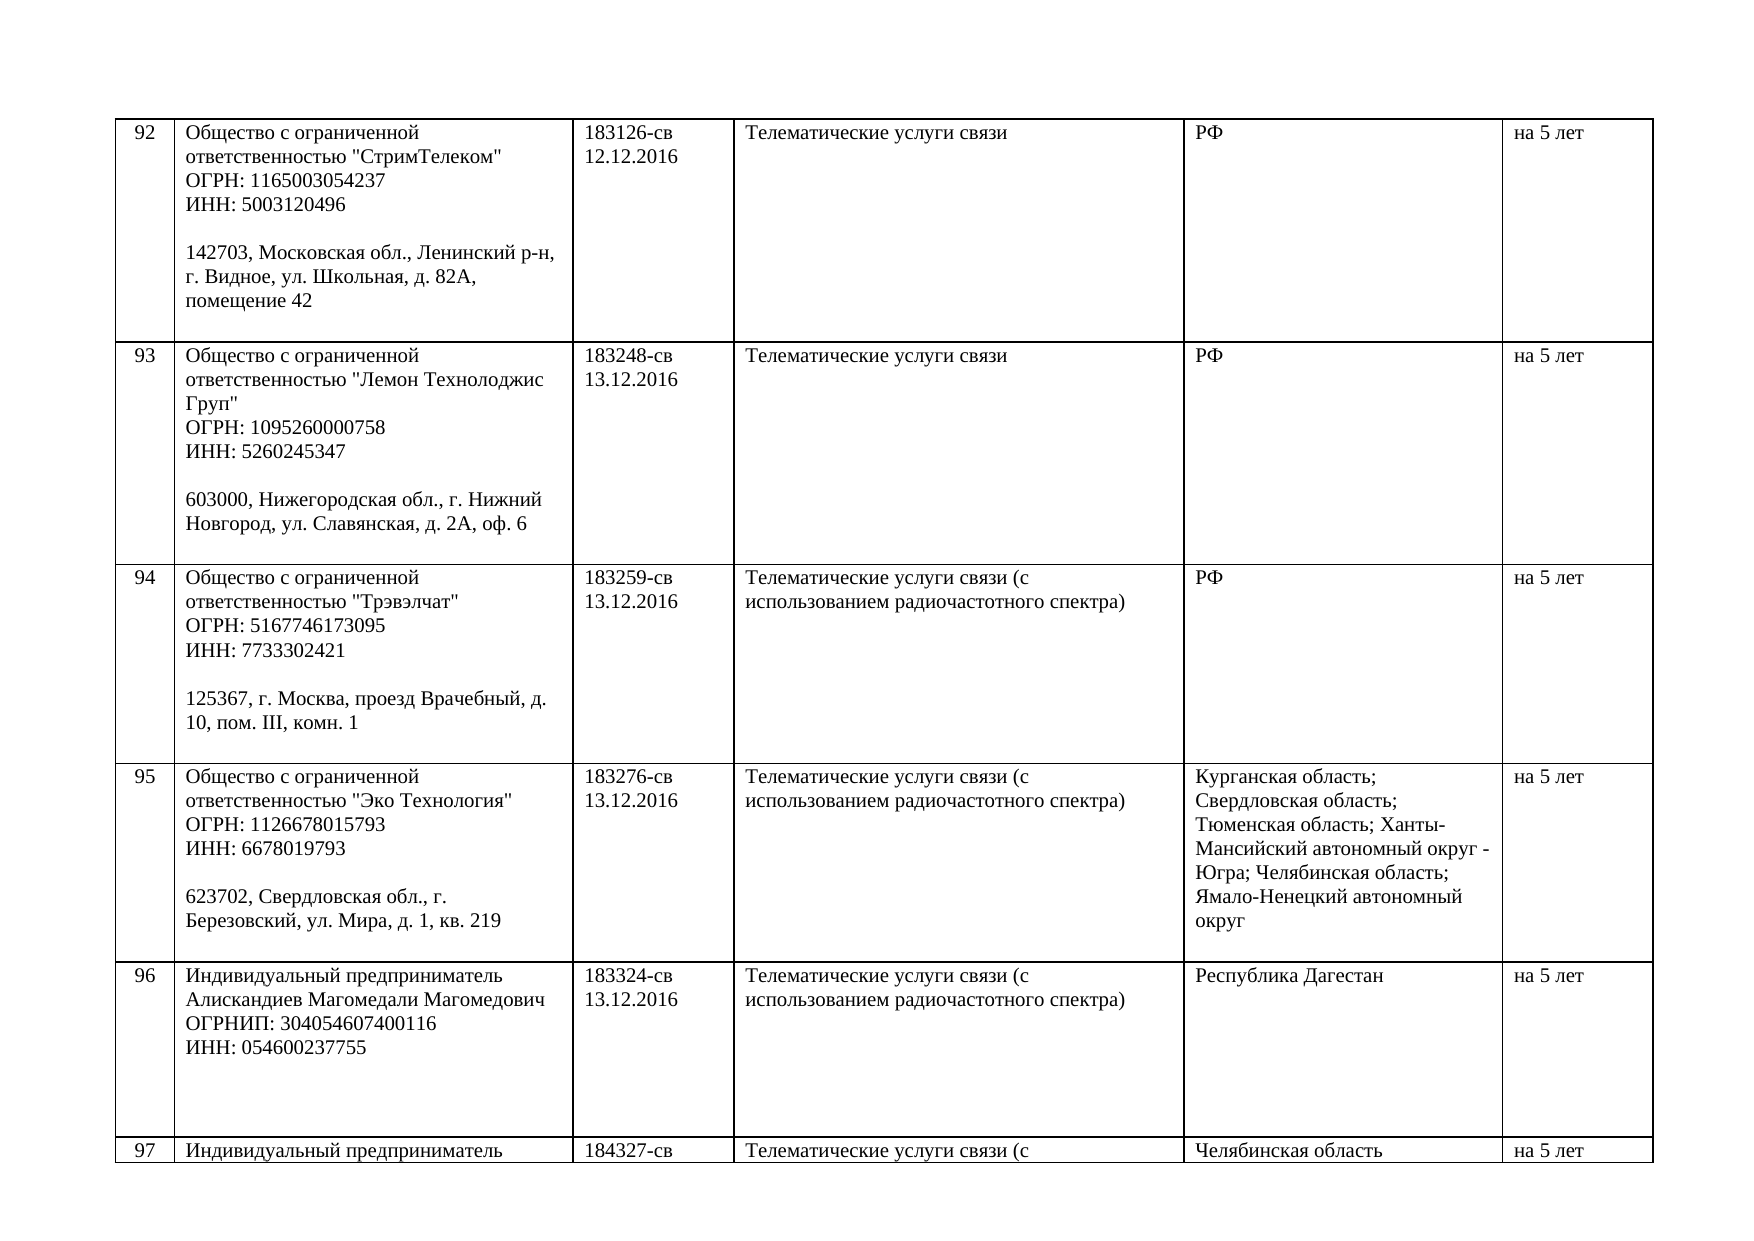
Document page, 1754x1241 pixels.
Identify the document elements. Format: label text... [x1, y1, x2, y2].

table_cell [574, 1138, 733, 1162]
table_cell Общество с ограниченной ответственностью "Трэвэлчат" ОГРН: 5167746173095 ИНН: 7733302421 125367, г. Москва, проезд Врачебный, д. 10, пом. III, комн. 1 [175, 565, 572, 762]
table_cell Общество с ограниченной ответственностью "СтримТелеком" ОГРН: 1165003054237 ИНН: 5003120496 142703, Московская обл., Ленинский р-н, г. Видное, ул. Школьная, д. 82А, помещение 42 [175, 120, 572, 341]
table_cell 92 [116, 120, 174, 341]
table_cell 183248-св 13.12.2016 [574, 343, 733, 564]
table_cell 93 [116, 343, 174, 564]
table_cell на 5 лет [1503, 120, 1652, 341]
table_cell на 5 лет [1503, 963, 1652, 1136]
table_cell РФ [1185, 343, 1502, 564]
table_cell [735, 1138, 1183, 1162]
table_cell 94 [116, 565, 174, 762]
table_cell 183324-св 13.12.2016 [574, 963, 733, 1136]
table_cell РФ [1185, 120, 1502, 341]
table_cell РФ [1185, 565, 1502, 762]
table_cell на 5 лет [1503, 1138, 1652, 1162]
table_cell 97 [116, 1138, 174, 1162]
table_cell Телематические услуги связи [735, 343, 1183, 564]
table_cell 95 [116, 764, 174, 961]
table_cell Телематические услуги связи (с использованием радиочастотного спектра) [735, 764, 1183, 961]
table_cell 96 [116, 963, 174, 1136]
table_cell Челябинская область [1185, 1138, 1502, 1162]
table_cell на 5 лет [1503, 565, 1652, 762]
table_cell на 5 лет [1503, 343, 1652, 564]
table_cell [735, 120, 1183, 341]
table_cell на 5 лет [1503, 764, 1652, 961]
table_cell Курганская область; Свердловская область; Тюменская область; Ханты-Мансийский автономный округ - Югра; Челябинская область; Ямало-Ненецкий автономный округ [1185, 764, 1502, 961]
table_cell Общество с ограниченной ответственностью "Эко Технология" ОГРН: 1126678015793 ИНН: 6678019793 623702, Свердловская обл., г. Березовский, ул. Мира, д. 1, кв. 219 [175, 764, 572, 961]
table_cell Телематические услуги связи (с использованием радиочастотного спектра) [735, 565, 1183, 762]
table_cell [175, 1138, 572, 1162]
table_cell Общество с ограниченной ответственностью "Лемон Технолоджис Груп" ОГРН: 1095260000758 ИНН: 5260245347 603000, Нижегородская обл., г. Нижний Новгород, ул. Славянская, д. 2А, оф. 6 [175, 343, 572, 564]
table_cell Индивидуальный предприниматель Алискандиев Магомедали Магомедович ОГРНИП: 304054607400116 ИНН: 054600237755 [175, 963, 572, 1136]
table_cell 183276-св 13.12.2016 [574, 764, 733, 961]
table_cell 183126-св 12.12.2016 [574, 120, 733, 341]
table_cell Республика Дагестан [1185, 963, 1502, 1136]
table_cell 183259-св 13.12.2016 [574, 565, 733, 762]
table_cell Телематические услуги связи (с использованием радиочастотного спектра) [735, 963, 1183, 1136]
